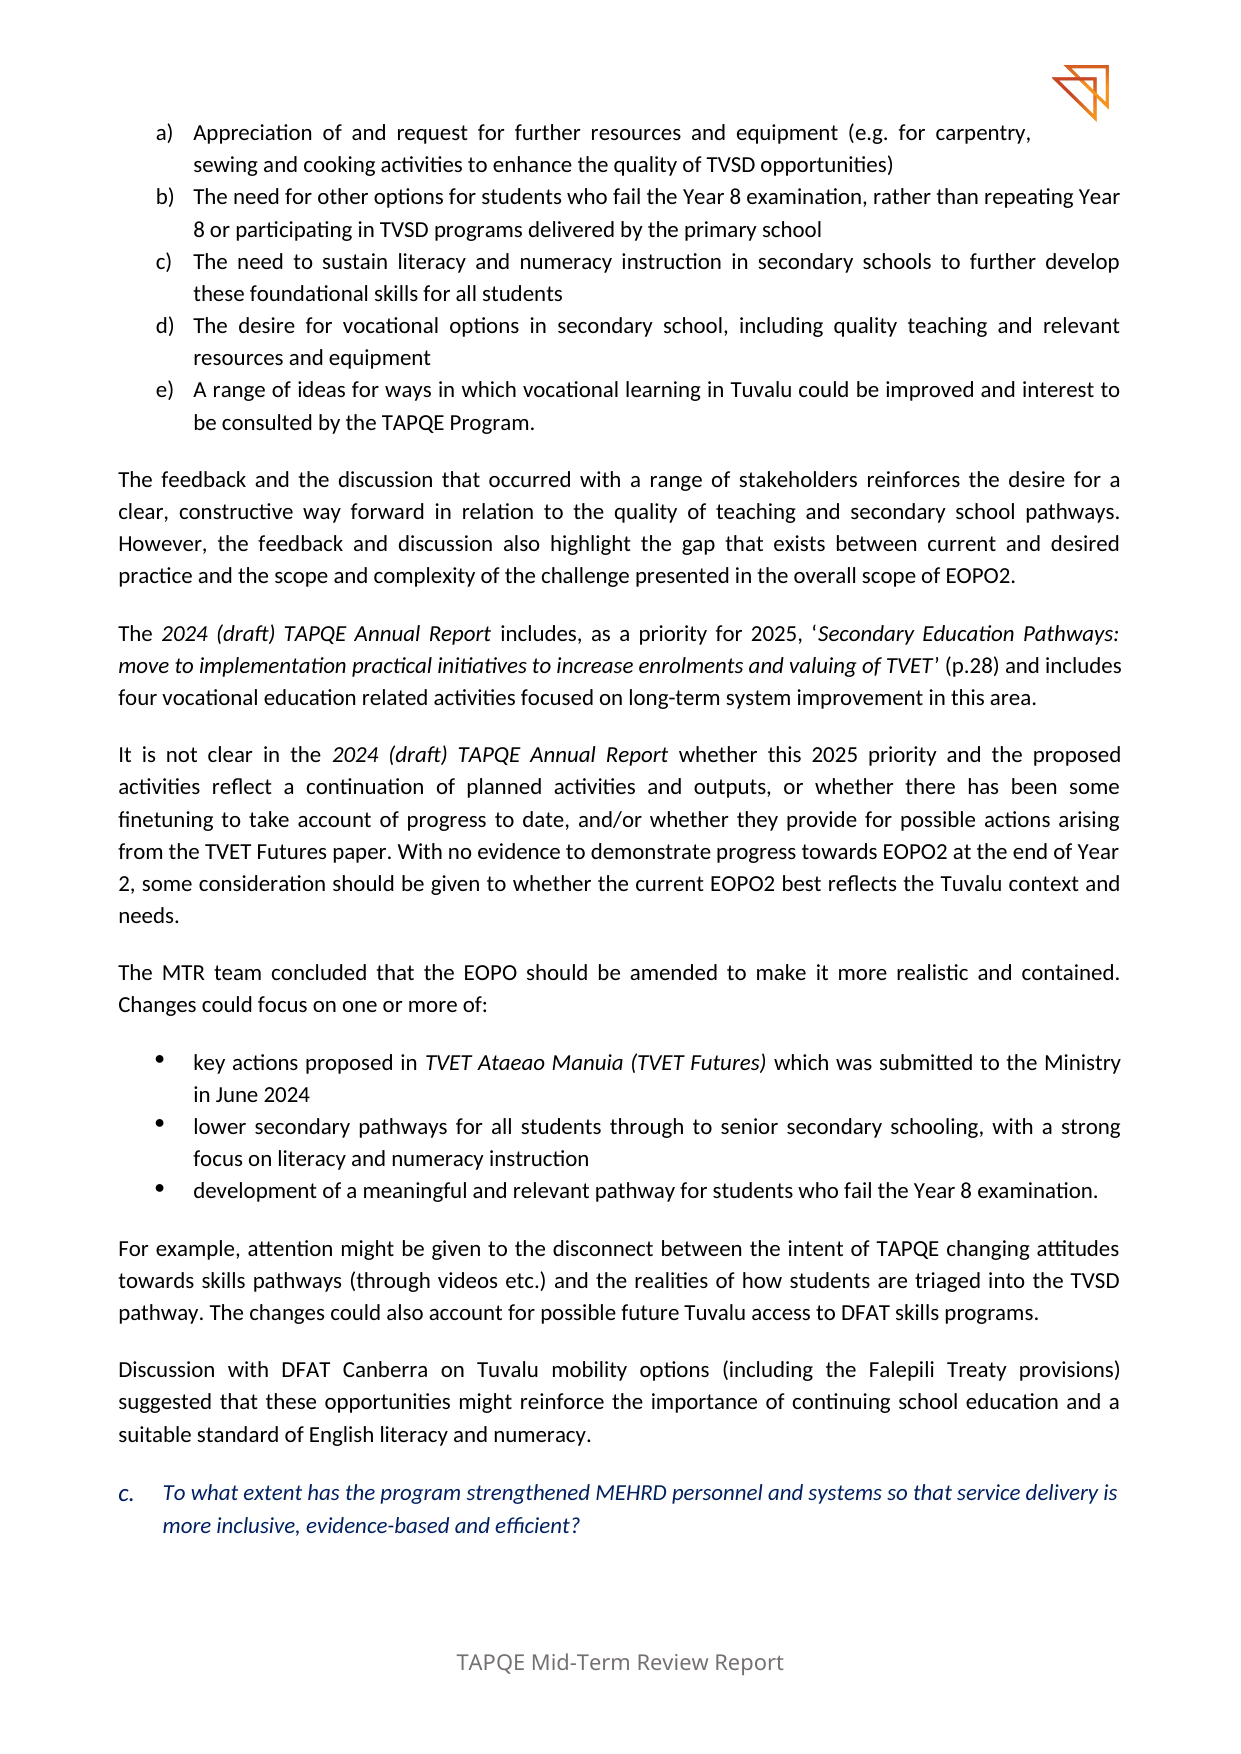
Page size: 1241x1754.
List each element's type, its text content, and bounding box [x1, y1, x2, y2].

text It is not clear in the 2024 (draft) TAPQE Annual Report whether this 2025 priority and the proposed activities reflect a continuation of planned activities and outputs, or whether there has been some finetuning to take account of progress to date, and/or whether they provide for possible actions arising from the TVET Futures paper. With no evidence to demonstrate progress towards EOPO2 at the end of Year 2, some consideration should be given to whether the current EOPO2 best reflects the Tuvalu context and needs. [118, 740, 1122, 929]
list A range of ideas for ways in which vocational learning in Tuvalu could be improved and interest to be consulted by the TAPQE Program. [156, 376, 1122, 436]
text For example, attention might be given to the disconnect between the intent of TAPQE changing attitudes towards skills pathways (through videos etc.) and the realities of how students are triaged into the TVSD pathway. The changes could also account for possible future Tuvalu access to DFAT skills programs. [118, 1234, 1122, 1326]
text The 2024 (draft) TAPQE Annual Report includes, as a priority for 2025, ‘Secondary Education Pathways: move to implementation practical initiatives to increase enrolments and valuing of TVET’ (p.28) and includes four vocational education related activities focused on long-term system improvement in this area. [118, 619, 1122, 711]
list The need for other options for students who fail the Year 8 examination, rather than repeating Year 8 or participating in TVSD programs delivered by the primary school [156, 182, 1122, 243]
text The MTR team concluded that the EOPO should be amended to make it more realistic and contained. Changes could focus on one or more of: [118, 958, 1122, 1019]
list The need to sustain literacy and numeracy instruction in secondary schools to further develop these foundational skills for all students [156, 247, 1122, 307]
text Discussion with DFAT Canberra on Tuvalu mobility options (including the Falepili Treaty provisions) suggested that these opportunities might reinforce the importance of continuing school education and a suitable standard of English literacy and numeracy. [118, 1355, 1122, 1448]
list lower secondary pathways for all students through to senior secondary schooling, with a strong focus on literacy and numeracy instruction [156, 1112, 1122, 1172]
list The desire for vocational options in secondary school, including quality teaching and relevant resources and equipment [156, 311, 1122, 371]
list To what extent has the program strengthened MEHRD personnel and systems so that service delivery is more inclusive, evidence-based and efficient? [118, 1477, 1122, 1539]
list development of a meaningful and relevant pathway for students who fail the Year 8 examination. [156, 1177, 1122, 1204]
list Appreciation of and request for further resources and equipment (e.g. for carpentry, sewing and cooking activities to enhance the quality of TVSD opportunities) [156, 118, 1122, 178]
text The feedback and the discussion that occurred with a range of stakeholders reinforces the desire for a clear, constructive way forward in relation to the quality of teaching and secondary school pathways. However, the feedback and discussion also highlight the gap that exists between current and desired practice and the scope and complexity of the challenge presented in the overall scope of EOPO2. [118, 465, 1122, 589]
list key actions proposed in TVET Ataeao Manuia (TVET Futures) which was submitted to the Ministry in June 2024 [156, 1048, 1122, 1108]
picture [1051, 65, 1109, 118]
